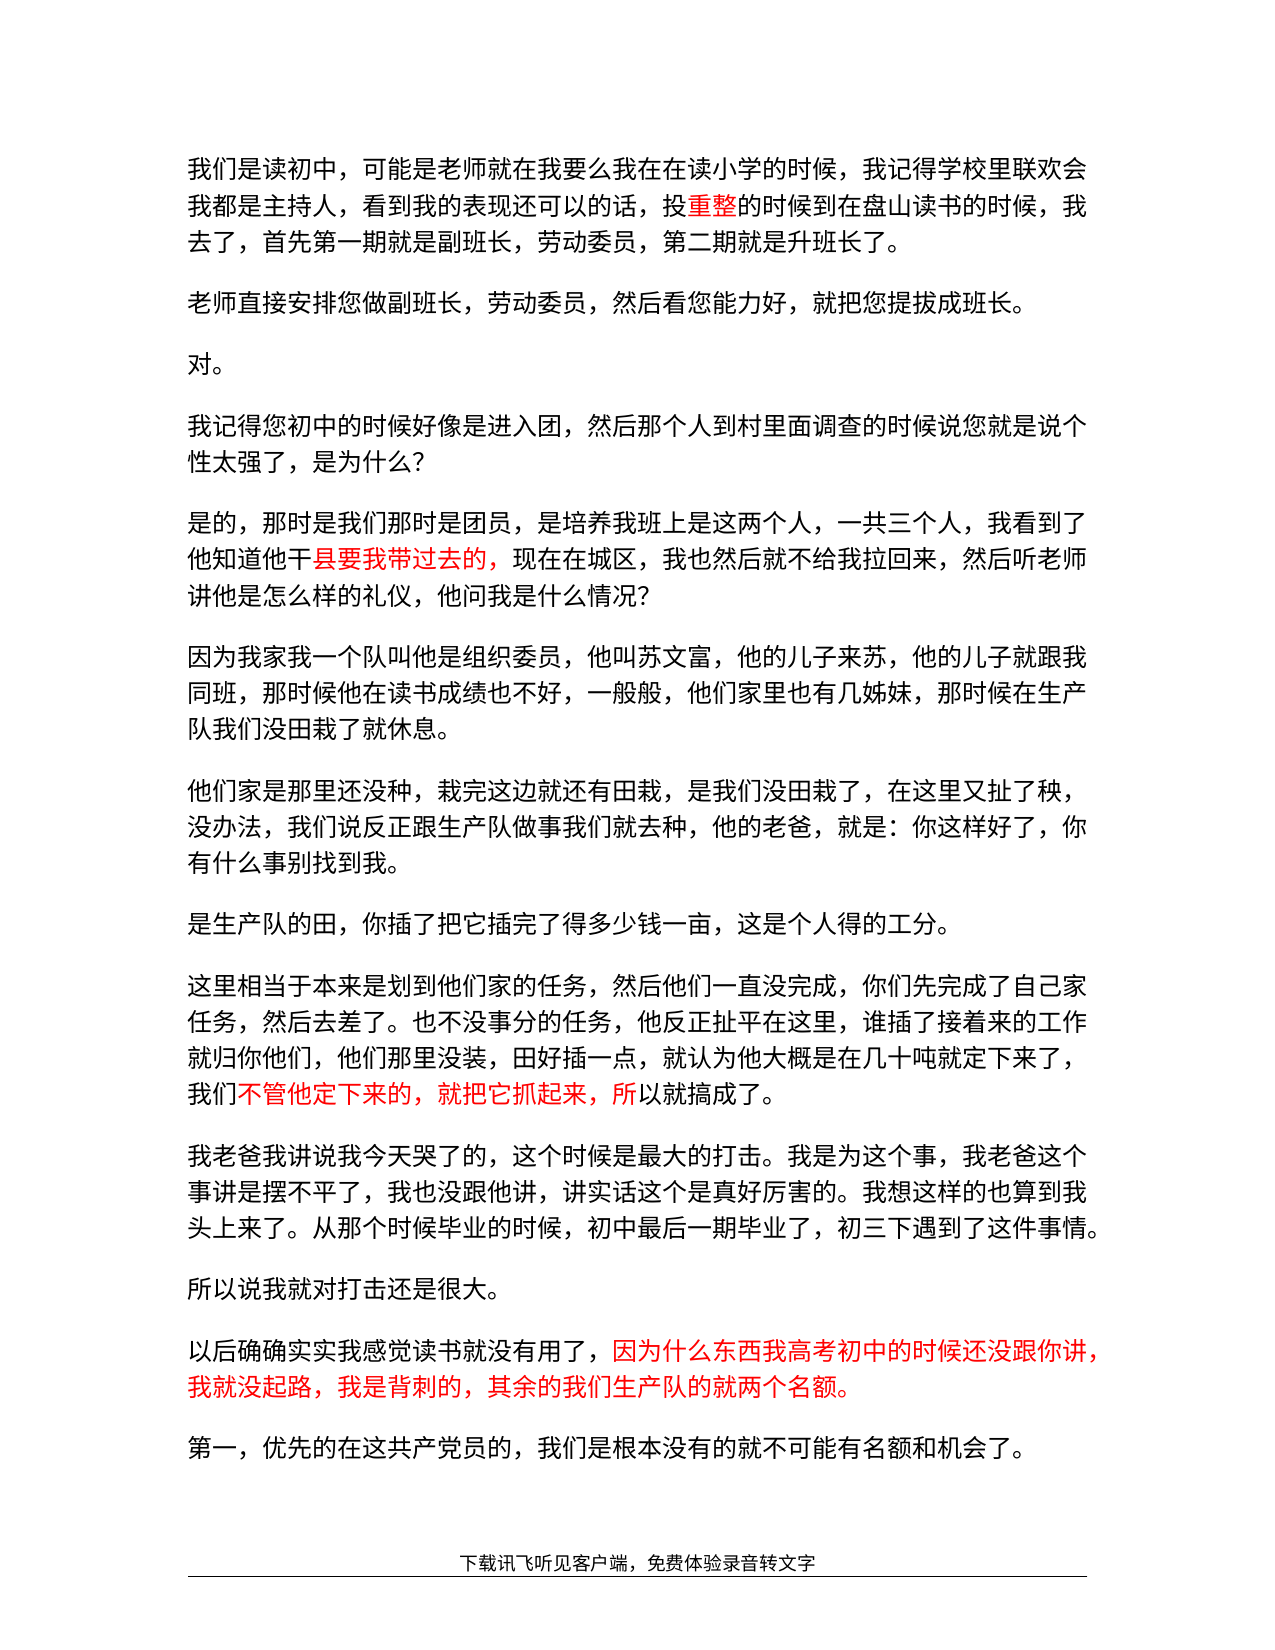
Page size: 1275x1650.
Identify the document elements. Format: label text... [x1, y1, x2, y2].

text 我记得您初中的时候好像是进入团，然后那个人到村里面调查的时候说您就是说个性太强了，是为什么？ [187, 406, 1087, 479]
text 是生产队的田，你插了把它插完了得多少钱一亩，这是个人得的工分。 [187, 905, 1087, 941]
text 所以说我就对打击还是很大。 [187, 1270, 1087, 1306]
text 这里相当于本来是划到他们家的任务，然后他们一直没完成，你们先完成了自己家任务，然后去差了。也不没事分的任务，他反正扯平在这里，谁插了接着来的工作就归你他们，他们那里没装，田好插一点，就认为他大概是在几十吨就定下来了，我们不管他定下来的，就把它抓起来，所以就搞成了。 [187, 966, 1087, 1111]
text 因为我家我一个队叫他是组织委员，他叫苏文富，他的儿子来苏，他的儿子就跟我同班，那时候他在读书成绩也不好，一般般，他们家里也有几姊妹，那时候在生产队我们没田栽了就休息。 [187, 637, 1087, 746]
text 老师直接安排您做副班长，劳动委员，然后看您能力好，就把您提拔成班长。 [187, 284, 1087, 320]
text 是的，那时是我们那时是团员，是培养我班上是这两个人，一共三个人，我看到了他知道他干县要我带过去的，现在在城区，我也然后就不给我拉回来，然后听老师讲他是怎么样的礼仪，他问我是什么情况？ [187, 504, 1087, 612]
text 他们家是那里还没种，栽完这边就还有田栽，是我们没田栽了，在这里又扯了秧，没办法，我们说反正跟生产队做事我们就去种，他的老爸，就是：你这样好了，你有什么事别找到我。 [187, 771, 1087, 880]
text 以后确确实实我感觉读书就没有用了，因为什么东西我高考初中的时候还没跟你讲，我就没起路，我是背刺的，其余的我们生产队的就两个名额。 [187, 1331, 1087, 1404]
text 我们是读初中，可能是老师就在我要么我在在读小学的时候，我记得学校里联欢会我都是主持人，看到我的表现还可以的话，投重整的时候到在盘山读书的时候，我去了，首先第一期就是副班长，劳动委员，第二期就是升班长了。 [187, 150, 1087, 259]
text 对。 [187, 345, 1087, 381]
text 第一，优先的在这共产党员的，我们是根本没有的就不可能有名额和机会了。 [187, 1429, 1087, 1465]
text 我老爸我讲说我今天哭了的，这个时候是最大的打击。我是为这个事，我老爸这个事讲是摆不平了，我也没跟他讲，讲实话这个是真好厉害的。我想这样的也算到我头上来了。从那个时候毕业的时候，初中最后一期毕业了，初三下遇到了这件事情。 [187, 1136, 1087, 1245]
